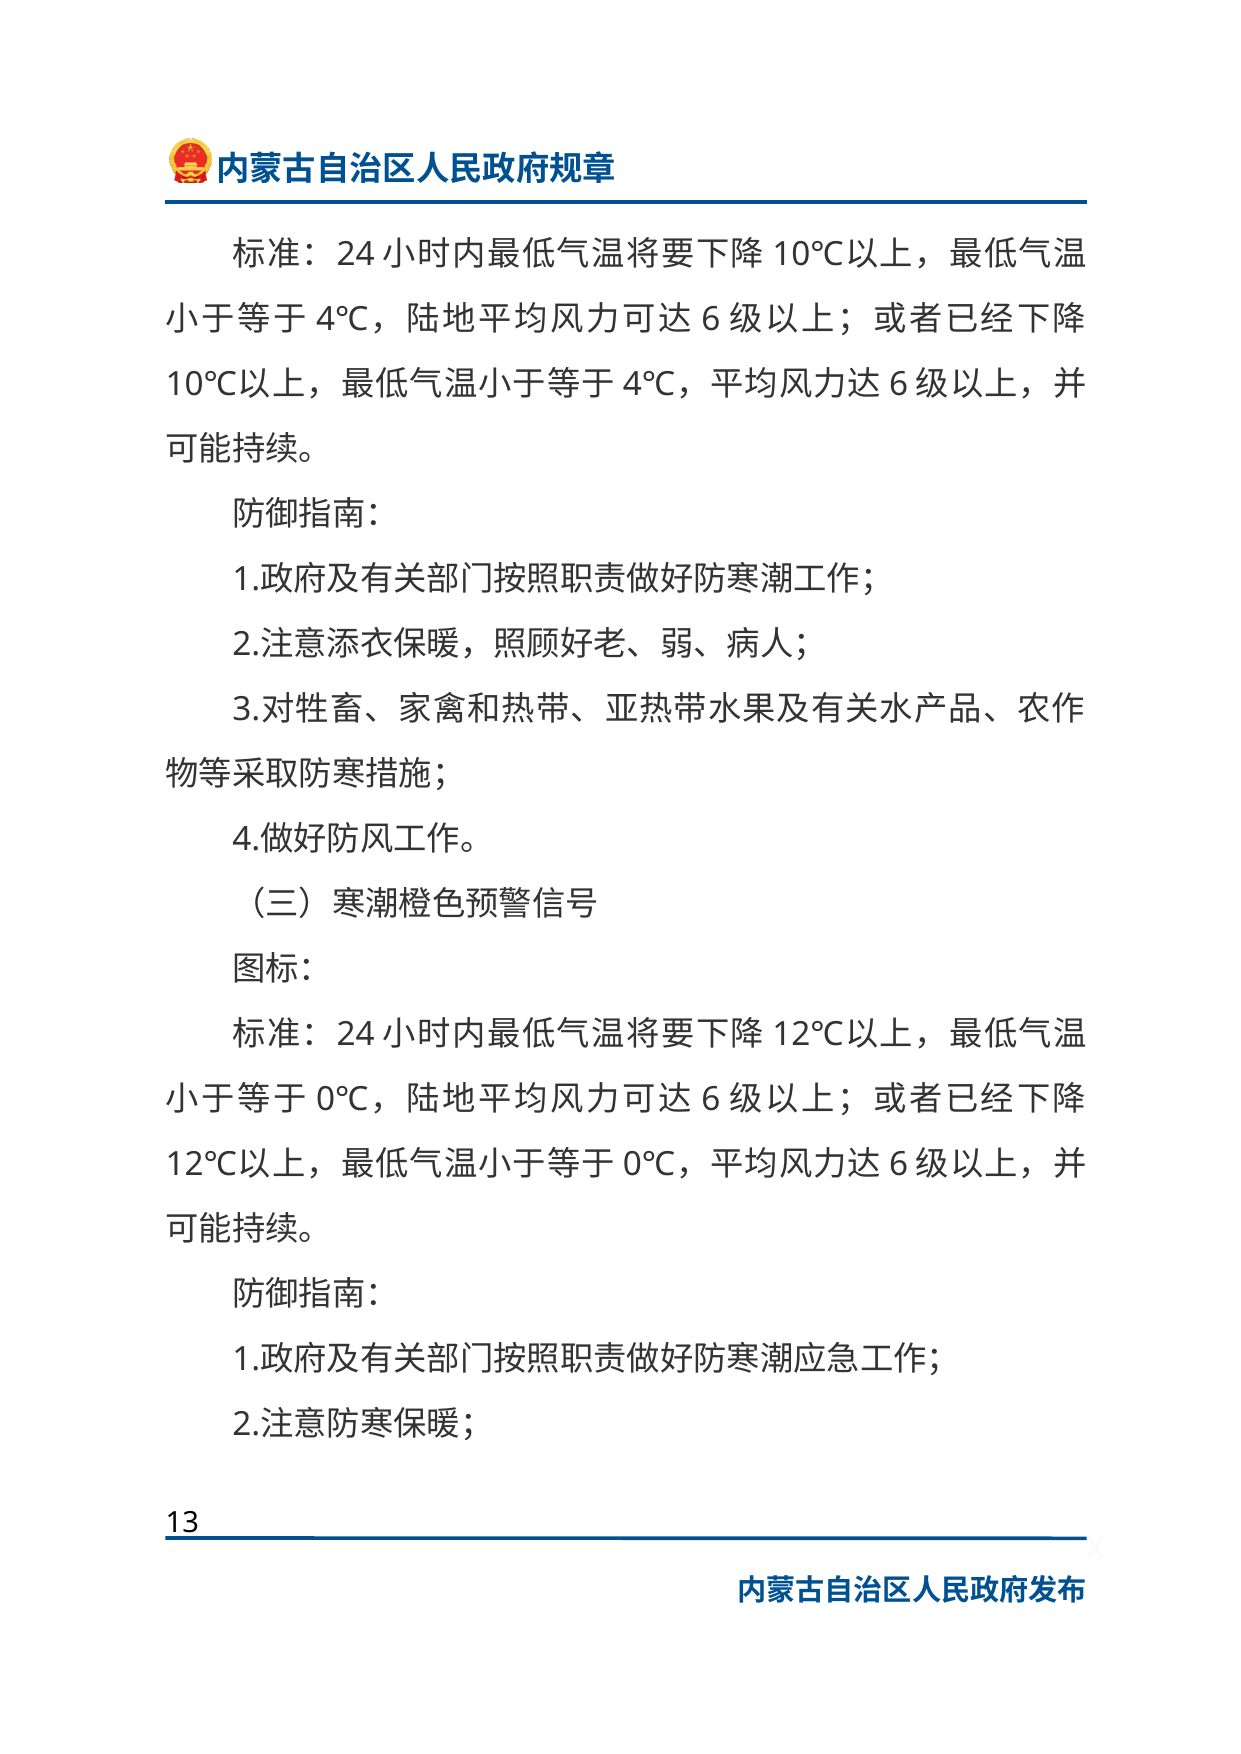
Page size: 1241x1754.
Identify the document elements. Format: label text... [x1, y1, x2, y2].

text 图标： [165, 934, 1087, 999]
text 标准：24小时内最低气温将要下降12℃以上，最低气温小于等于0℃，陆地平均风力可达6级以上；或者已经下降12℃以上，最低气温小于等于0℃，平均风力达6级以上，并可能持续。 [165, 999, 1087, 1140]
text 防御指南： [165, 1259, 1087, 1324]
text 标准：24小时内最低气温将要下降10℃以上，最低气温小于等于4℃，陆地平均风力可达6级以上；或者已经下降10℃以上，最低气温小于等于4℃，平均风力达6级以上，并可能持续。 [165, 405, 1087, 479]
text 标准：24小时内最低气温将要下降10℃以上，最低气温小于等于4℃，陆地平均风力可达6级以上；或者已经下降10℃以上，最低气温小于等于4℃，平均风力达6级以上，并可能持续。 [165, 219, 1087, 360]
text 1.政府及有关部门按照职责做好防寒潮应急工作； [165, 1324, 1087, 1389]
text 4.做好防风工作。 [165, 804, 1087, 869]
text 1.政府及有关部门按照职责做好防寒潮工作； [165, 544, 1087, 609]
text 3.对牲畜、家禽和热带、亚热带水果及有关水产品、农作物等采取防寒措施； [165, 674, 1087, 804]
text 2.注意添衣保暖，照顾好老、弱、病人； [165, 609, 1087, 674]
text 标准：24小时内最低气温将要下降12℃以上，最低气温小于等于0℃，陆地平均风力可达6级以上；或者已经下降12℃以上，最低气温小于等于0℃，平均风力达6级以上，并可能持续。 [165, 1185, 1087, 1259]
text 防御指南： [165, 479, 1087, 544]
text （三）寒潮橙色预警信号 [165, 869, 1087, 934]
picture [165, 136, 216, 187]
text 2.注意防寒保暖； [165, 1389, 1087, 1454]
